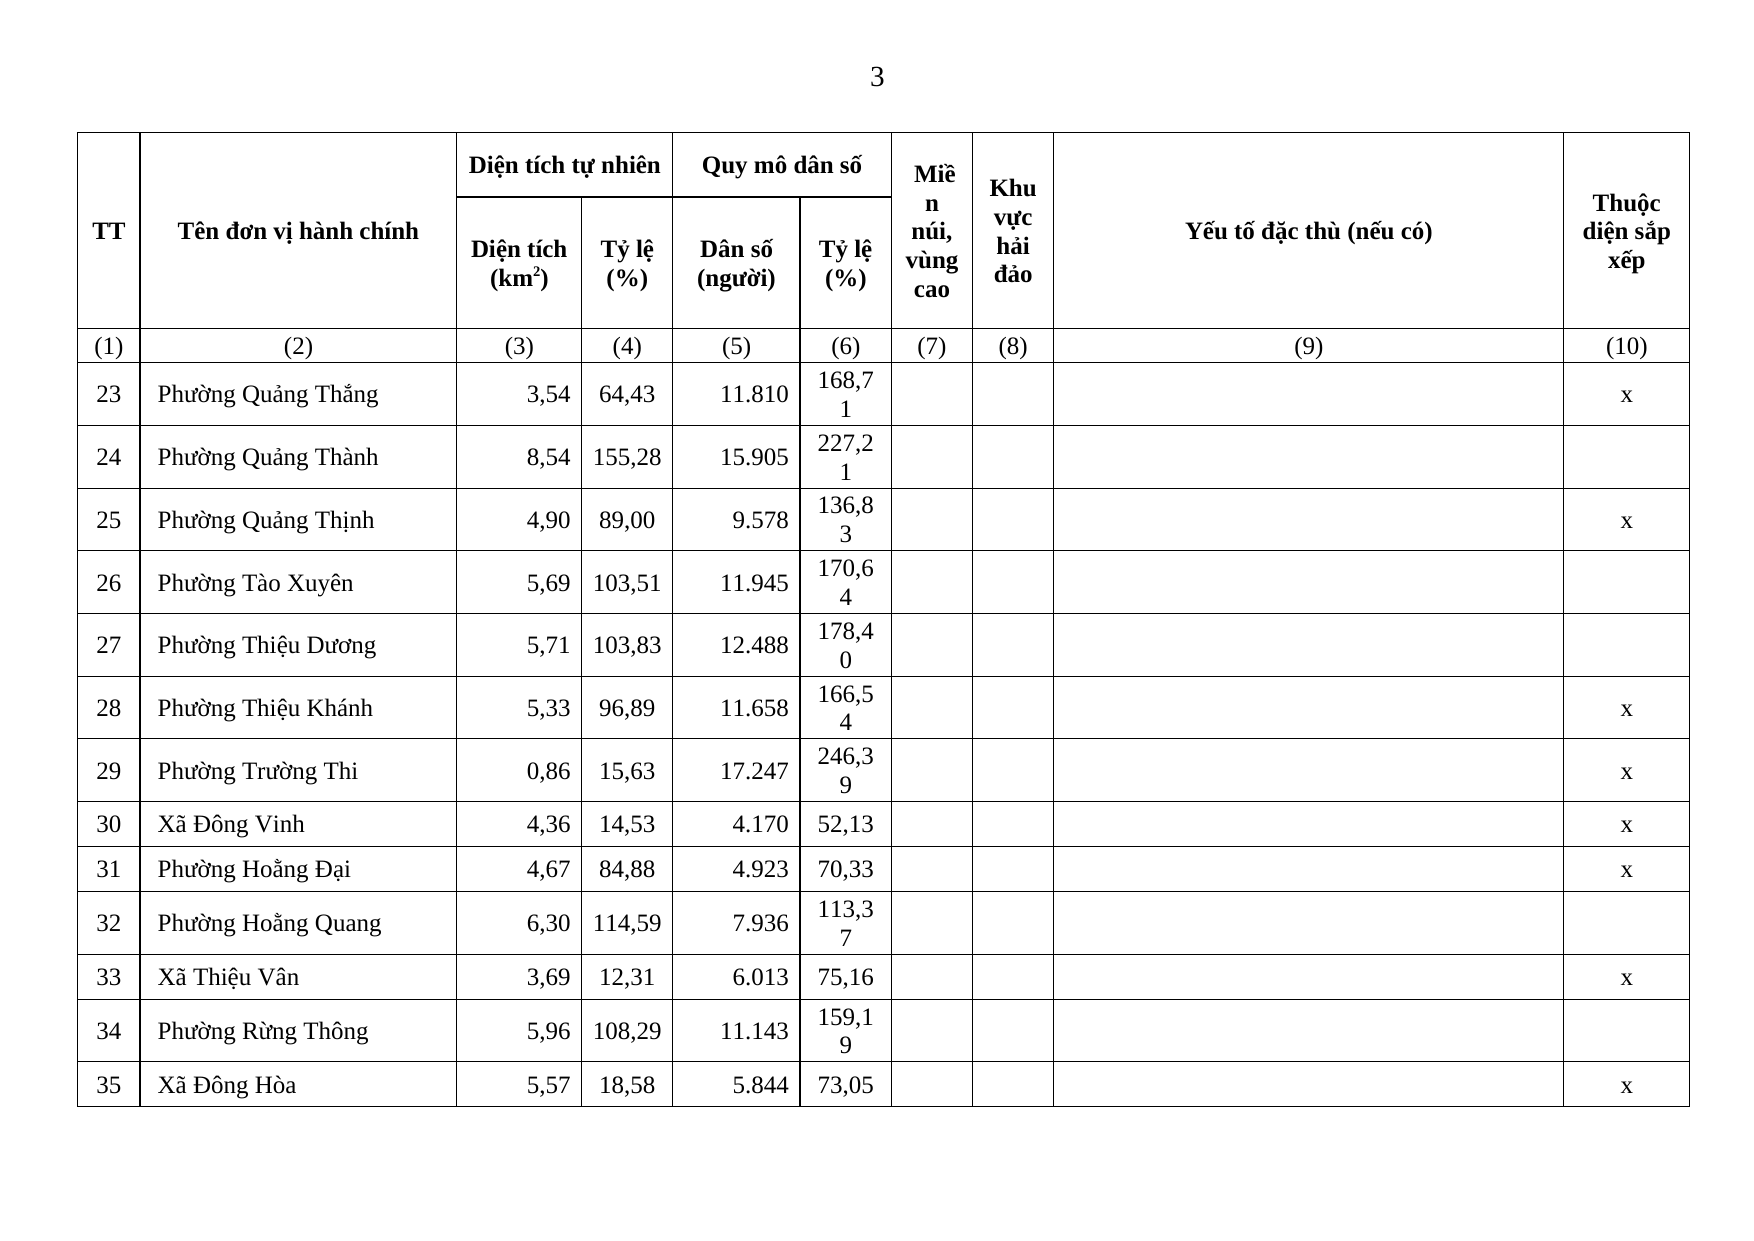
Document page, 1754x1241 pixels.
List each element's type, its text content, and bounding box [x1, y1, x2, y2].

table_cell 18,58 [582, 1062, 672, 1106]
table_cell 7.936 [673, 892, 799, 953]
table_cell [1054, 955, 1563, 998]
table_cell [1054, 847, 1563, 891]
table_cell [973, 551, 1053, 613]
table_cell 3,69 [457, 955, 581, 998]
table_header Miền núi, vùng cao [892, 133, 972, 328]
table_cell (3) [457, 329, 581, 362]
table_cell 6.013 [673, 955, 799, 998]
table_cell 4.170 [673, 802, 799, 846]
table_cell 113,37 [801, 892, 891, 953]
table_cell Phường Hoằng Quang [141, 892, 456, 953]
table_cell 3,54 [457, 363, 581, 425]
table_cell [1564, 1000, 1689, 1061]
table_cell 11.143 [673, 1000, 799, 1061]
table_cell [1054, 363, 1563, 425]
table_cell 103,83 [582, 614, 672, 676]
table_cell 64,43 [582, 363, 672, 425]
table_cell [892, 1062, 972, 1106]
table_cell 108,29 [582, 1000, 672, 1061]
table_header Thuộc diện sắp xếp [1564, 133, 1689, 328]
table_cell 178,40 [801, 614, 891, 676]
table_cell 34 [78, 1000, 139, 1061]
table_cell [1564, 614, 1689, 676]
table_cell [973, 955, 1053, 998]
table_cell [1054, 489, 1563, 550]
table_cell [892, 955, 972, 998]
table_cell 5.844 [673, 1062, 799, 1106]
table_cell [1054, 1062, 1563, 1106]
table_cell Phường Tào Xuyên [141, 551, 456, 613]
table_cell 12.488 [673, 614, 799, 676]
table_cell [892, 802, 972, 846]
table_cell Diện tích (km2) [457, 198, 581, 328]
table_cell (10) [1564, 329, 1689, 362]
table_cell Phường Quảng Thịnh [141, 489, 456, 550]
table_cell 29 [78, 739, 139, 801]
table_cell [892, 489, 972, 550]
table_cell x [1564, 739, 1689, 801]
table_cell [973, 1000, 1053, 1061]
table_cell [1054, 677, 1563, 738]
table_cell 23 [78, 363, 139, 425]
table_cell 12,31 [582, 955, 672, 998]
table_cell 5,57 [457, 1062, 581, 1106]
table_cell x [1564, 802, 1689, 846]
table_cell [1054, 802, 1563, 846]
table_cell Xã Thiệu Vân [141, 955, 456, 998]
table_cell 11.658 [673, 677, 799, 738]
table_cell [1564, 551, 1689, 613]
table_cell 17.247 [673, 739, 799, 801]
table_header TT [78, 133, 139, 328]
table_cell (2) [141, 329, 456, 362]
table_cell [892, 892, 972, 953]
table_cell 11.810 [673, 363, 799, 425]
table_cell [892, 677, 972, 738]
table_header Quy mô dân số [673, 133, 891, 196]
table_cell 70,33 [801, 847, 891, 891]
table_cell 166,54 [801, 677, 891, 738]
table_cell 6,30 [457, 892, 581, 953]
table_cell 5,69 [457, 551, 581, 613]
table_cell 30 [78, 802, 139, 846]
table_cell 15.905 [673, 426, 799, 487]
table_cell 170,64 [801, 551, 891, 613]
table_cell [973, 802, 1053, 846]
table_cell 114,59 [582, 892, 672, 953]
table_cell 227,21 [801, 426, 891, 487]
table_cell 14,53 [582, 802, 672, 846]
table_cell (8) [973, 329, 1053, 362]
table_cell [892, 847, 972, 891]
table_cell [973, 426, 1053, 487]
table_cell Xã Đông Hòa [141, 1062, 456, 1106]
table_cell 31 [78, 847, 139, 891]
table_cell Phường Thiệu Khánh [141, 677, 456, 738]
table_cell 4,36 [457, 802, 581, 846]
table_cell 52,13 [801, 802, 891, 846]
table_cell x [1564, 847, 1689, 891]
table_cell [892, 739, 972, 801]
table_cell [973, 677, 1053, 738]
table_cell (5) [673, 329, 799, 362]
table_cell [973, 739, 1053, 801]
table_cell (7) [892, 329, 972, 362]
table_cell 9.578 [673, 489, 799, 550]
table_cell 159,19 [801, 1000, 891, 1061]
table_header Khu vực hải đảo [973, 133, 1053, 328]
table_cell 155,28 [582, 426, 672, 487]
table_cell [1054, 892, 1563, 953]
table_cell [973, 614, 1053, 676]
table_cell [1054, 739, 1563, 801]
table_cell x [1564, 677, 1689, 738]
table_cell 33 [78, 955, 139, 998]
table_cell [892, 1000, 972, 1061]
table_cell 25 [78, 489, 139, 550]
table_header Diện tích tự nhiên [457, 133, 672, 196]
table_cell Phường Trường Thi [141, 739, 456, 801]
table_cell [1564, 426, 1689, 487]
table_cell 32 [78, 892, 139, 953]
table_cell 5,96 [457, 1000, 581, 1061]
table_cell 89,00 [582, 489, 672, 550]
table_cell 4,67 [457, 847, 581, 891]
table_cell (1) [78, 329, 139, 362]
table_cell x [1564, 363, 1689, 425]
table_cell x [1564, 1062, 1689, 1106]
table_cell [973, 892, 1053, 953]
table_cell 4.923 [673, 847, 799, 891]
table_cell [1054, 551, 1563, 613]
table_cell 0,86 [457, 739, 581, 801]
table_cell x [1564, 489, 1689, 550]
table_cell Tỷ lệ (%) [801, 198, 891, 328]
table_cell Phường Rừng Thông [141, 1000, 456, 1061]
table_cell 15,63 [582, 739, 672, 801]
table_cell [892, 426, 972, 487]
table_cell 84,88 [582, 847, 672, 891]
table_cell (9) [1054, 329, 1563, 362]
table_cell [1564, 892, 1689, 953]
table_cell 11.945 [673, 551, 799, 613]
table_cell [973, 1062, 1053, 1106]
table_cell 75,16 [801, 955, 891, 998]
table_cell Dân số (người) [673, 198, 799, 328]
table_cell [1054, 1000, 1563, 1061]
table_cell 73,05 [801, 1062, 891, 1106]
table_cell 96,89 [582, 677, 672, 738]
table_cell 24 [78, 426, 139, 487]
table_cell Xã Đông Vinh [141, 802, 456, 846]
table_cell [973, 489, 1053, 550]
table_cell [1054, 426, 1563, 487]
table_cell Phường Hoằng Đại [141, 847, 456, 891]
table_header Yếu tố đặc thù (nếu có) [1054, 133, 1563, 328]
table_cell 4,90 [457, 489, 581, 550]
table_cell [973, 363, 1053, 425]
table_cell 28 [78, 677, 139, 738]
table_cell 27 [78, 614, 139, 676]
table_cell 8,54 [457, 426, 581, 487]
table_cell Phường Quảng Thành [141, 426, 456, 487]
table_cell x [1564, 955, 1689, 998]
table_cell 136,83 [801, 489, 891, 550]
table_cell 5,71 [457, 614, 581, 676]
table_cell [973, 847, 1053, 891]
table_cell [892, 363, 972, 425]
table_cell Tỷ lệ (%) [582, 198, 672, 328]
table_cell 168,71 [801, 363, 891, 425]
table_cell 103,51 [582, 551, 672, 613]
table_cell 35 [78, 1062, 139, 1106]
table_cell (6) [801, 329, 891, 362]
table_cell 26 [78, 551, 139, 613]
table_cell [892, 614, 972, 676]
table_cell [1054, 614, 1563, 676]
table_cell 246,39 [801, 739, 891, 801]
table_header Tên đơn vị hành chính [141, 133, 456, 328]
table_cell (4) [582, 329, 672, 362]
table_cell Phường Quảng Thắng [141, 363, 456, 425]
table_cell [892, 551, 972, 613]
table_cell 5,33 [457, 677, 581, 738]
table_cell Phường Thiệu Dương [141, 614, 456, 676]
